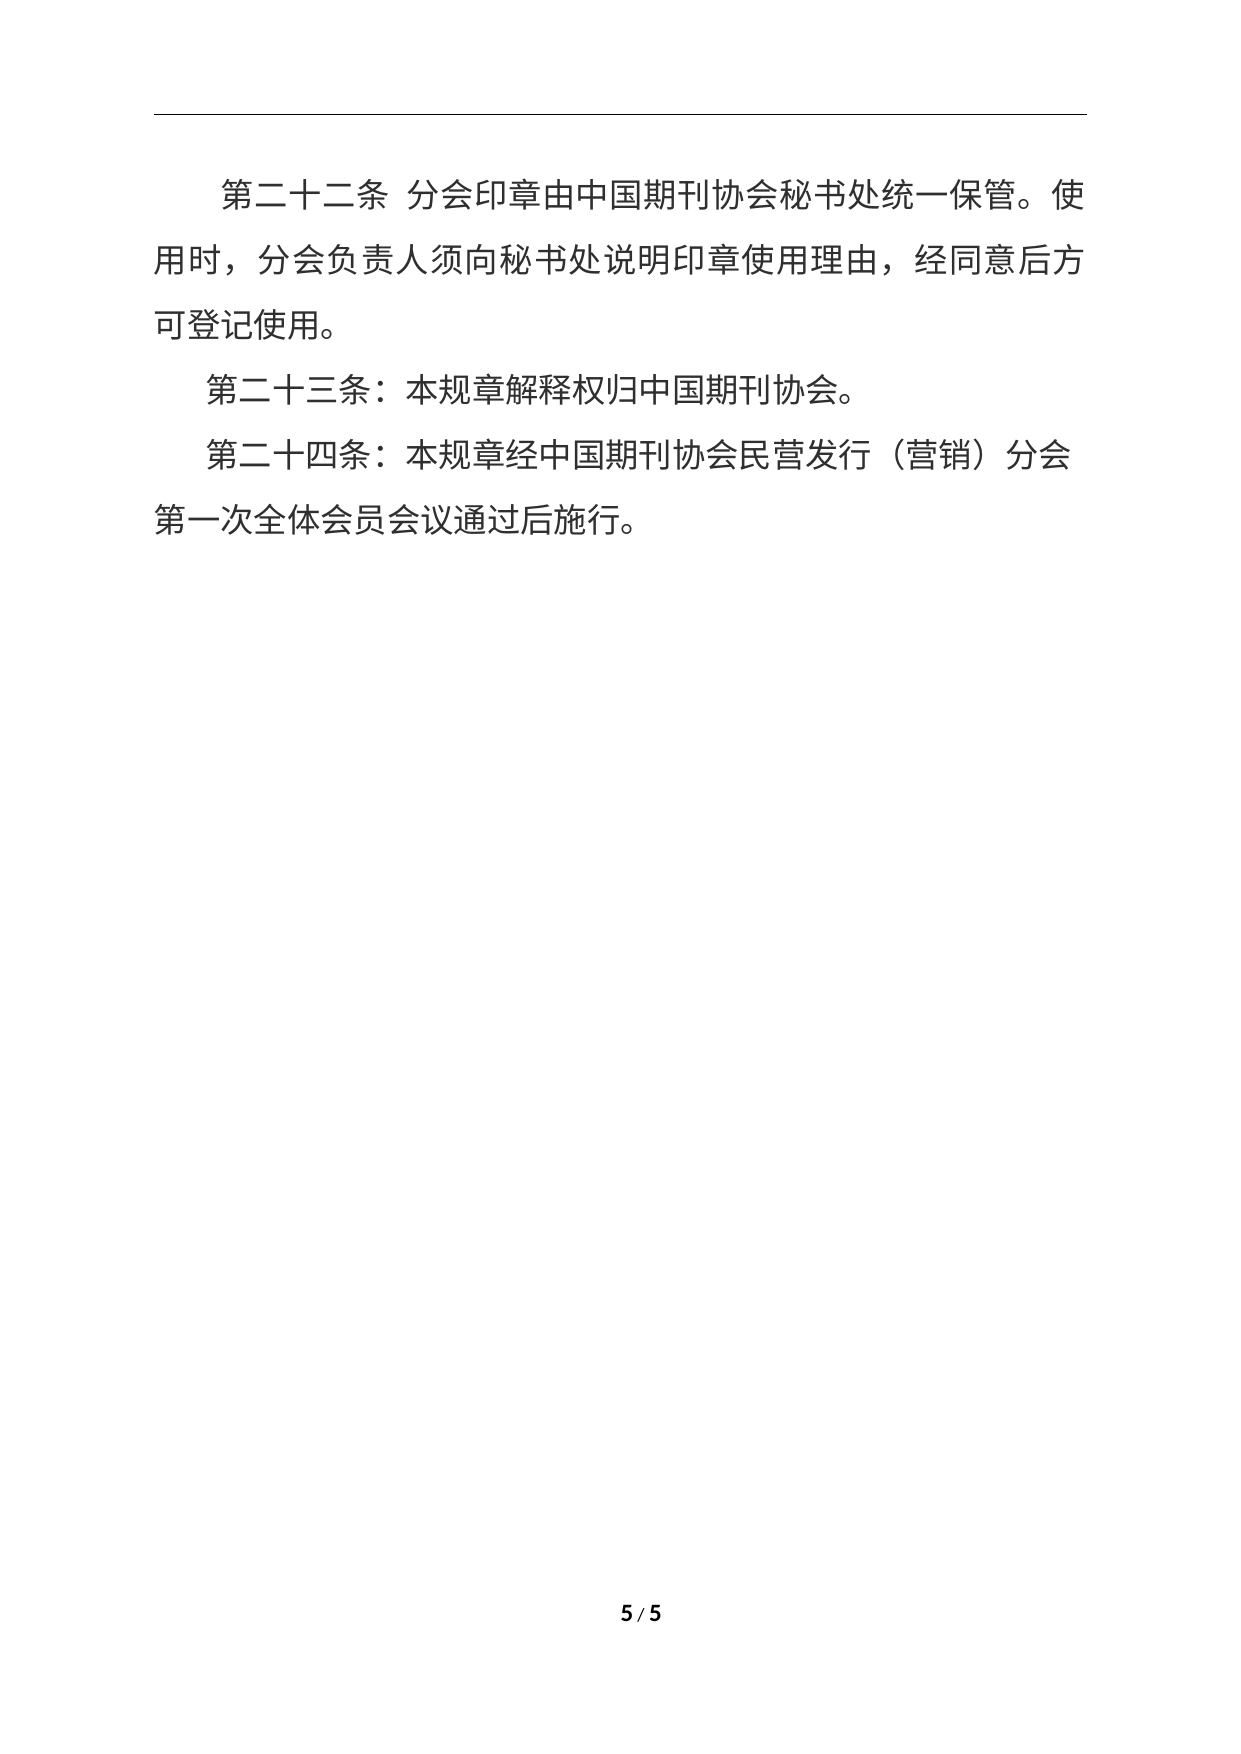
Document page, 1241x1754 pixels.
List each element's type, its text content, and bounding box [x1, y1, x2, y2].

text 第二十三条：本规章解释权归中国期刊协会。 [153, 355, 1087, 420]
text 第二十二条 分会印章由中国期刊协会秘书处统一保管。使用时，分会负责人须向秘书处说明印章使用理由，经同意后方可登记使用。 [153, 160, 1087, 355]
text 第二十四条：本规章经中国期刊协会民营发行（营销）分会第一次全体会员会议通过后施行。 [153, 420, 1087, 550]
